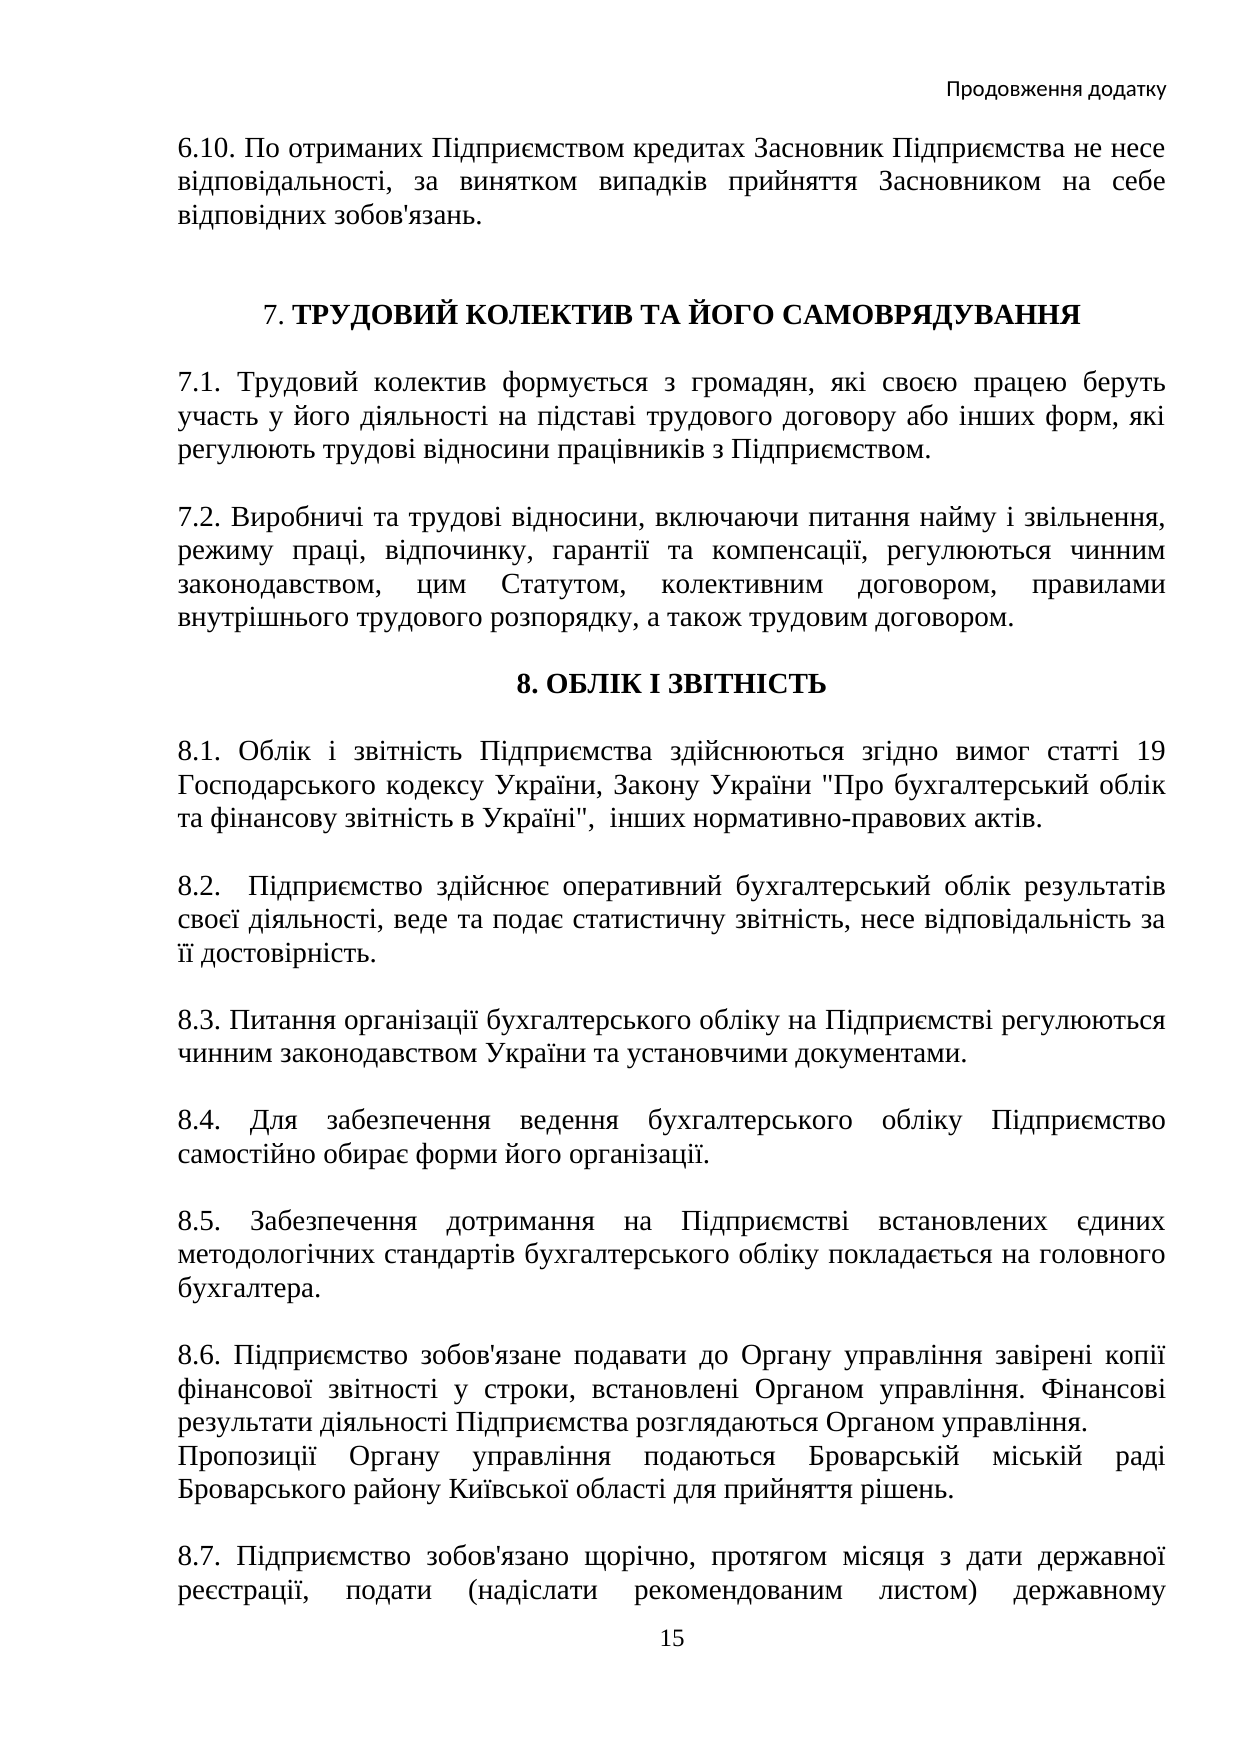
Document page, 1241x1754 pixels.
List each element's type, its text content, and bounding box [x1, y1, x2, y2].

text 8.3. Питання організації бухгалтерського обліку на Підприємстві регулюються чинним законодавством України та установчими документами. [177, 1002, 1167, 1069]
text 6.10. По отриманих Підприємством кредитах Засновник Підприємства не несе відповідальності, за винятком випадків прийняття Засновником на себе відповідних зобов'язань. [177, 130, 1167, 230]
text 7.1. Трудовий колектив формується з громадян, які своєю працею беруть участь у його діяльності на підставі трудового договору або інших форм, які регулюють трудові відносини працівників з Підприємством. [177, 364, 1167, 465]
text 8.1. Облік і звітність Підприємства здійснюються згідно вимог статті 19 Господарського кодексу України, Закону України "Про бухгалтерський облік та фінансову звітність в Україні", інших нормативно-правових актів. [177, 733, 1167, 834]
text Пропозиції Органу управління подаються Броварській міській раді Броварського району Київської області для прийняття рішень. [177, 1438, 1167, 1505]
text 7.2. Виробничі та трудові відносини, включаючи питання найму і звільнення, режиму праці, відпочинку, гарантії та компенсації, регулюються чинним законодавством, цим Статутом, колективним договором, правилами внутрішнього трудового розпорядку, а також трудовим договором. [177, 499, 1167, 633]
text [177, 1538, 1167, 1606]
text 8.4. Для забезпечення ведення бухгалтерського обліку Підприємство самостійно обирає форми його організації. [177, 1102, 1167, 1169]
text 8.2. Підприємство здійснює оперативний бухгалтерський облік результатів своєї діяльності, веде та подає статистичну звітність, несе відповідальність за її достовірність. [177, 868, 1167, 968]
text 7. ТРУДОВИЙ КОЛЕКТИВ ТА ЙОГО САМОВРЯДУВАННЯ [177, 297, 1167, 331]
text 8.6. Підприємство зобов'язане подавати до Органу управління завірені копії фінансової звітності у строки, встановлені Органом управління. Фінансові результати діяльності Підприємства розглядаються Органом управління. [177, 1337, 1167, 1438]
text 8.5. Забезпечення дотримання на Підприємстві встановлених єдиних методологічних стандартів бухгалтерського обліку покладається на головного бухгалтера. [177, 1203, 1167, 1304]
text 8. ОБЛІК І ЗВІТНІСТЬ [177, 666, 1167, 700]
